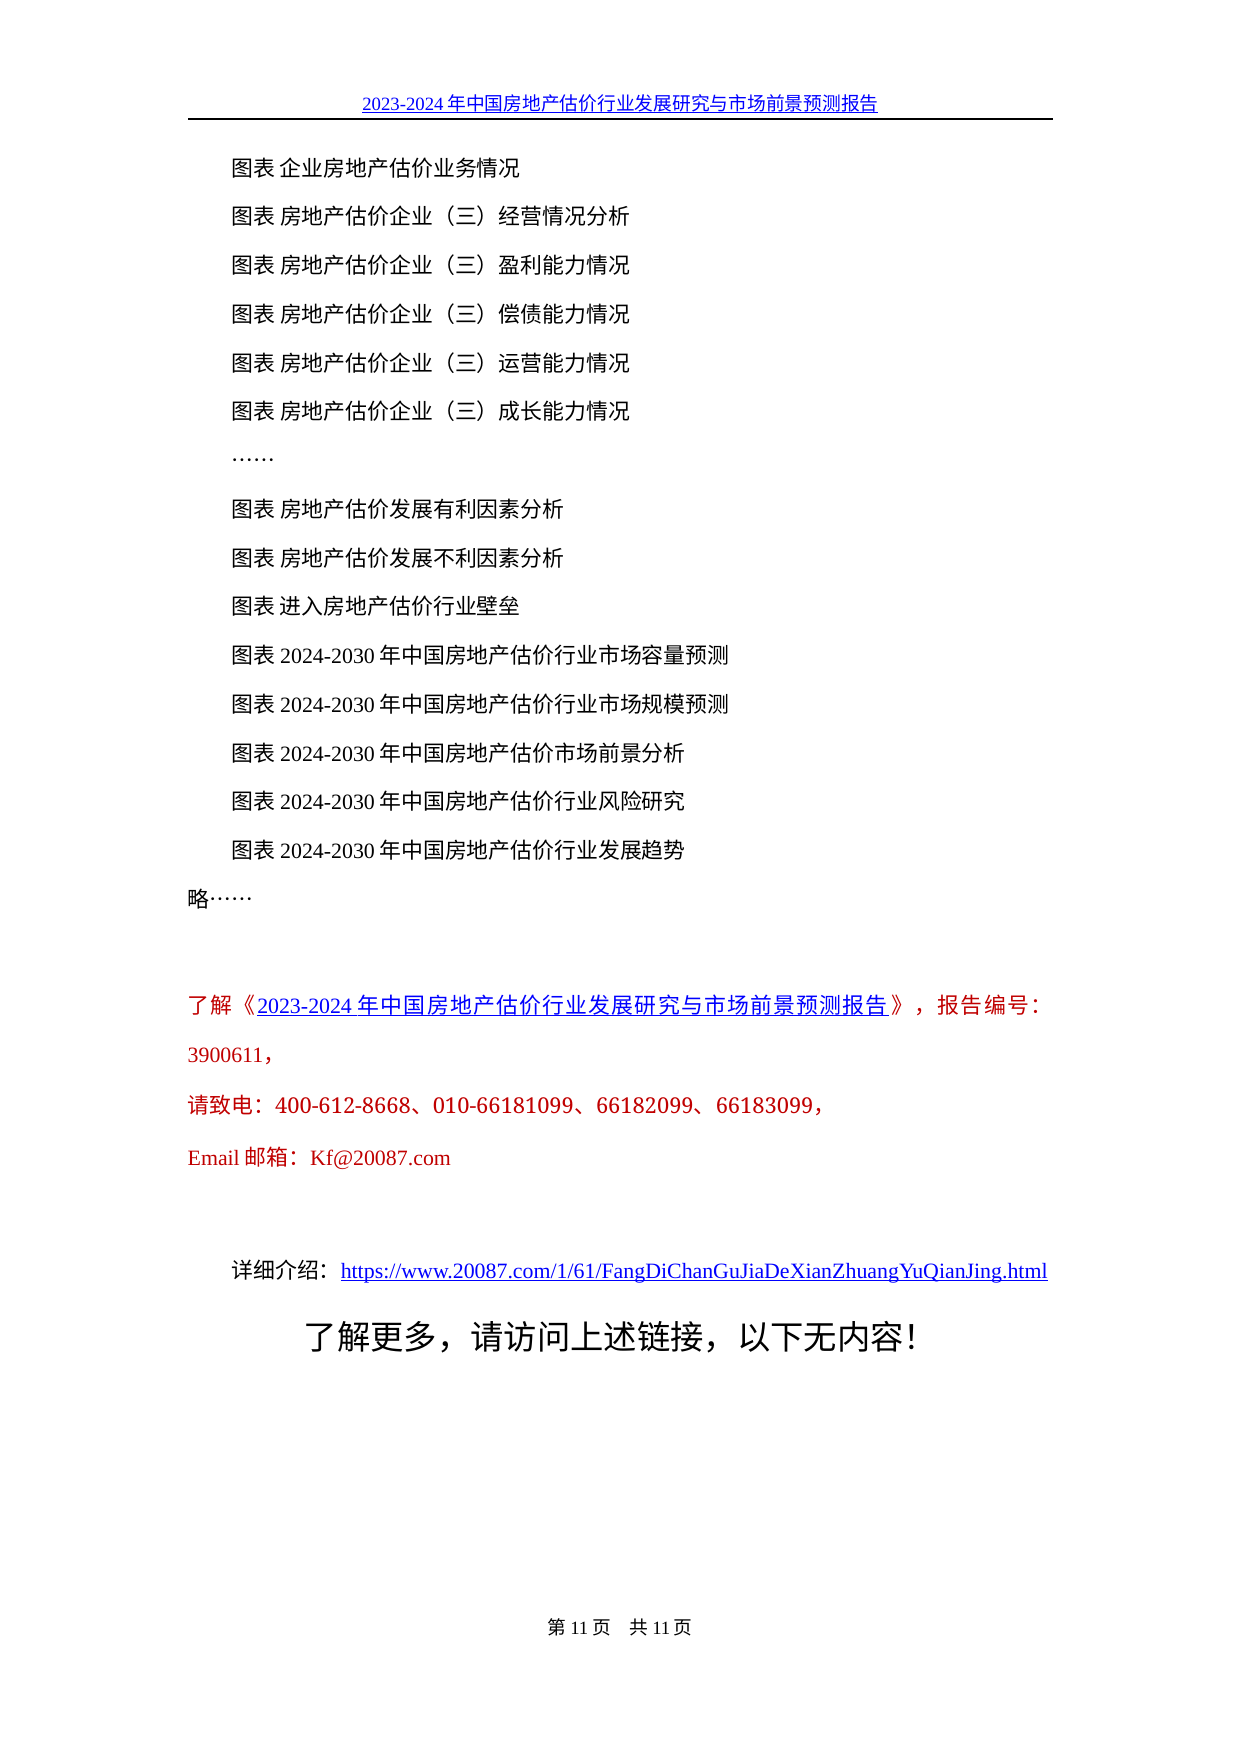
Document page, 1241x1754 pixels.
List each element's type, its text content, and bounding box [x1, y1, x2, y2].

text 请致电：400-612-8668、010-66181099、66182099、66183099， [187, 1088, 1053, 1121]
text 了解《2023-2024年中国房地产估价行业发展研究与市场前景预测报告》，报告编号：3900611， [187, 988, 1053, 1069]
title 了解更多，请访问上述链接，以下无内容！ [187, 1303, 1053, 1368]
text Email邮箱：Kf@20087.com [187, 1140, 1053, 1172]
text 详细介绍：https://www.20087.com/1/61/FangDiChanGuJiaDeXianZhuangYuQianJing.html [187, 1253, 1053, 1285]
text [187, 150, 1053, 914]
